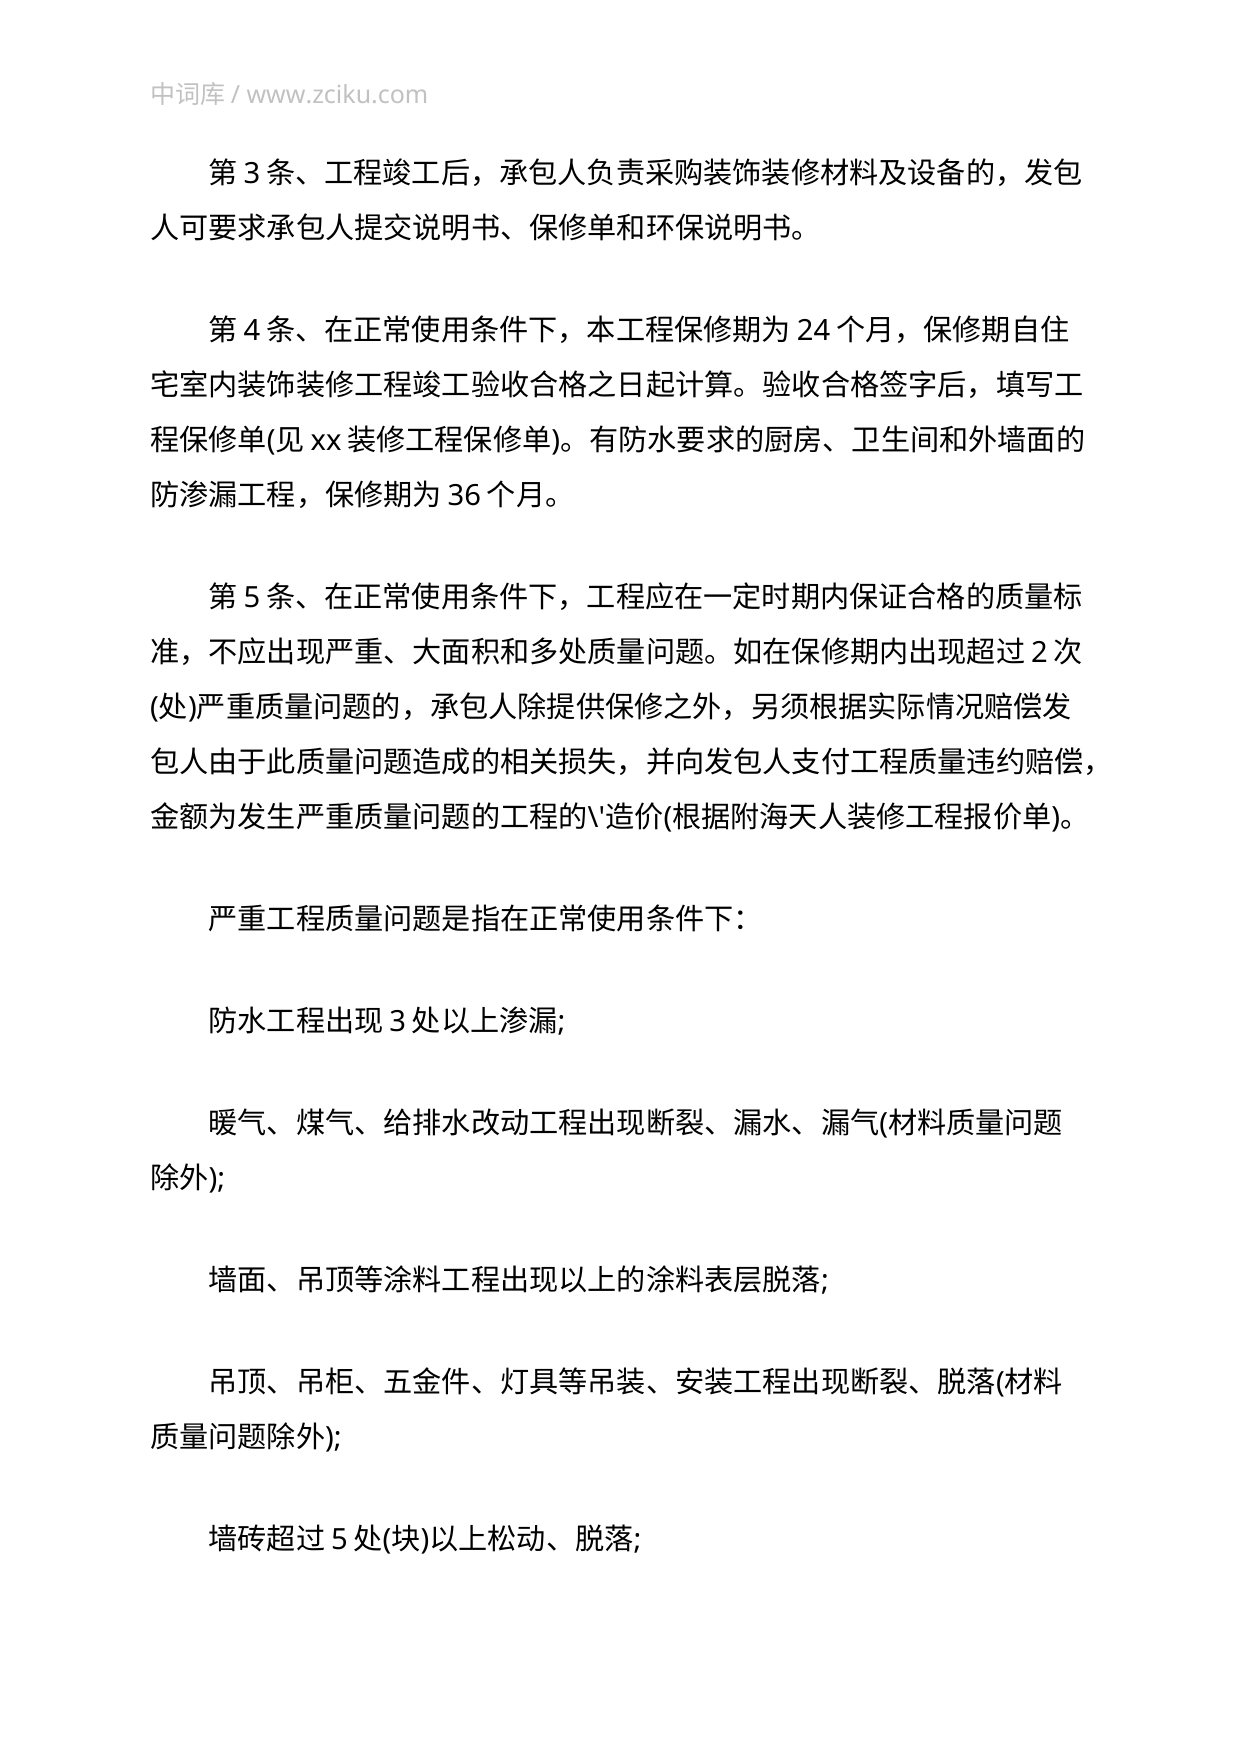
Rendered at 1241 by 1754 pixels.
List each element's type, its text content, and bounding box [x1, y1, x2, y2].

text 第3条、工程竣工后，承包人负责采购装饰装修材料及设备的，发包人可要求承包人提交说明书、保修单和环保说明书。 [150, 150, 1090, 247]
text 严重工程质量问题是指在正常使用条件下： [150, 896, 1090, 938]
text 吊顶、吊柜、五金件、灯具等吊装、安装工程出现断裂、脱落(材料质量问题除外); [150, 1358, 1090, 1456]
text 防水工程出现3处以上渗漏; [150, 997, 1090, 1040]
text 墙砖超过5处(块)以上松动、脱落; [150, 1515, 1090, 1558]
text 墙面、吊顶等涂料工程出现以上的涂料表层脱落; [150, 1256, 1090, 1299]
text 暖气、煤气、给排水改动工程出现断裂、漏水、漏气(材料质量问题除外); [150, 1099, 1090, 1197]
text 第5条、在正常使用条件下，工程应在一定时期内保证合格的质量标准，不应出现严重、大面积和多处质量问题。如在保修期内出现超过2次(处)严重质量问题的，承包人除提供保修之外，另须根据实际情况赔偿发包人由于此质量问题造成的相关损失，并向发包人支付工程质量违约赔偿，金额为发生严重质量问题的工程的\'造价(根据附海天人装修工程报价单)。 [150, 574, 1090, 836]
text 第4条、在正常使用条件下，本工程保修期为24个月，保修期自住宅室内装饰装修工程竣工验收合格之日起计算。验收合格签字后，填写工程保修单(见xx装修工程保修单)。有防水要求的厨房、卫生间和外墙面的防渗漏工程，保修期为36个月。 [150, 307, 1090, 514]
